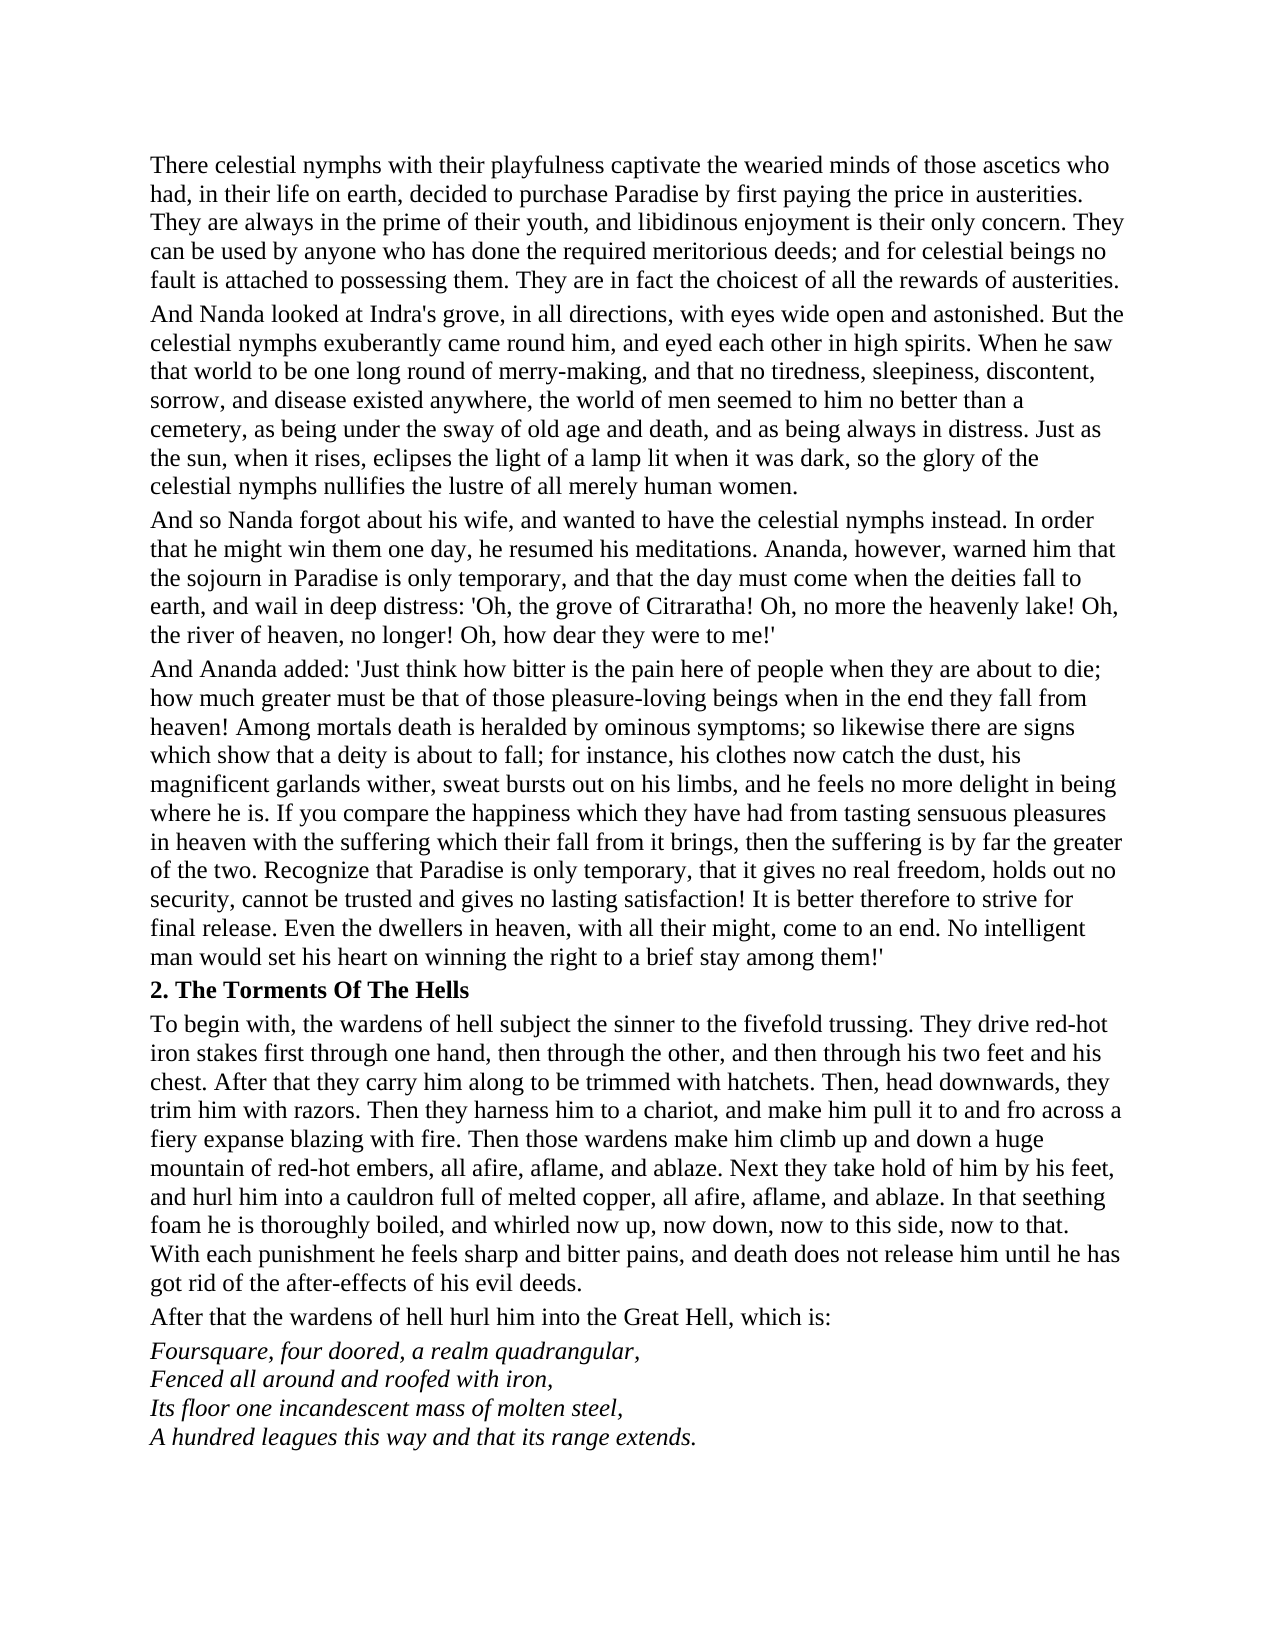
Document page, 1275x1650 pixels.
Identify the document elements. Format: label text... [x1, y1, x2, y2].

text 2. The Torments Of The Hells [150, 975, 1125, 1004]
text To begin with, the wardens of hell subject the sinner to the fivefold trussing. They drive red-hot iron stakes first through one hand, then through the other, and then through his two feet and his chest. After that they carry him along to be trimmed with hatchets. Then, head downwards, they trim him with razors. Then they harness him to a chariot, and make him pull it to and fro across a fiery expanse blazing with fire. Then those wardens make him climb up and down a huge mountain of red-hot embers, all afire, aflame, and ablaze. Next they take hold of him by his feet, and hurl him into a cauldron full of melted copper, all afire, aflame, and ablaze. In that seething foam he is thoroughly boiled, and whirled now up, now down, now to this side, now to that. With each punishment he feels sharp and bitter pains, and death does not release him until he has got rid of the after-effects of his evil deeds. [150, 1009, 1125, 1297]
text There celestial nymphs with their playfulness captivate the wearied minds of those ascetics who had, in their life on earth, decided to purchase Paradise by first paying the price in austerities. They are always in the prime of their youth, and libidinous enjoyment is their only concern. They can be used by anyone who has done the required meritorious deeds; and for celestial beings no fault is attached to possessing them. They are in fact the choicest of all the rewards of austerities. [150, 150, 1125, 294]
text And Ananda added: 'Just think how bitter is the pain here of people when they are about to die; how much greater must be that of those pleasure-loving beings when in the end they fall from heaven! Among mortals death is heralded by ominous symptoms; so likewise there are signs which show that a deity is about to fall; for instance, his clothes now catch the dust, his magnificent garlands wither, sweat bursts out on his limbs, and he feels no more delight in being where he is. If you compare the happiness which they have had from tasting sensuous pleasures in heaven with the suffering which their fall from it brings, then the suffering is by far the greater of the two. Recognize that Paradise is only temporary, that it gives no real freedom, holds out no security, cannot be trusted and gives no lasting satisfaction! It is better therefore to strive for final release. Even the dwellers in heaven, with all their might, come to an end. No intelligent man would set his heart on winning the right to a brief stay among them!' [150, 654, 1125, 970]
text And Nanda looked at Indra's grove, in all directions, with eyes wide open and astonished. But the celestial nymphs exuberantly came round him, and eyed each other in high spirits. When he saw that world to be one long round of merry-making, and that no tiredness, sleepiness, discontent, sorrow, and disease existed anywhere, the world of men seemed to him no better than a cemetery, as being under the sway of old age and death, and as being always in distress. Just as the sun, when it rises, eclipses the light of a lamp lit when it was dark, so the glory of the celestial nymphs nullifies the lustre of all merely human women. [150, 299, 1125, 500]
text And so Nanda forgot about his wife, and wanted to have the celestial nymphs instead. In order that he might win them one day, he resumed his meditations. Ananda, however, warned him that the sojourn in Paradise is only temporary, and that the day must come when the deities fall to earth, and wail in deep distress: 'Oh, the grove of Citraratha! Oh, no more the heavenly lake! Oh, the river of heaven, no longer! Oh, how dear they were to me!' [150, 505, 1125, 649]
text Foursquare, four doored, a realm quadrangular, Fenced all around and roofed with iron, Its floor one incandescent mass of molten steel, A hundred leagues this way and that its range extends. [150, 1336, 1125, 1451]
text After that the wardens of hell hurl him into the Great Hell, which is: [150, 1302, 1125, 1331]
